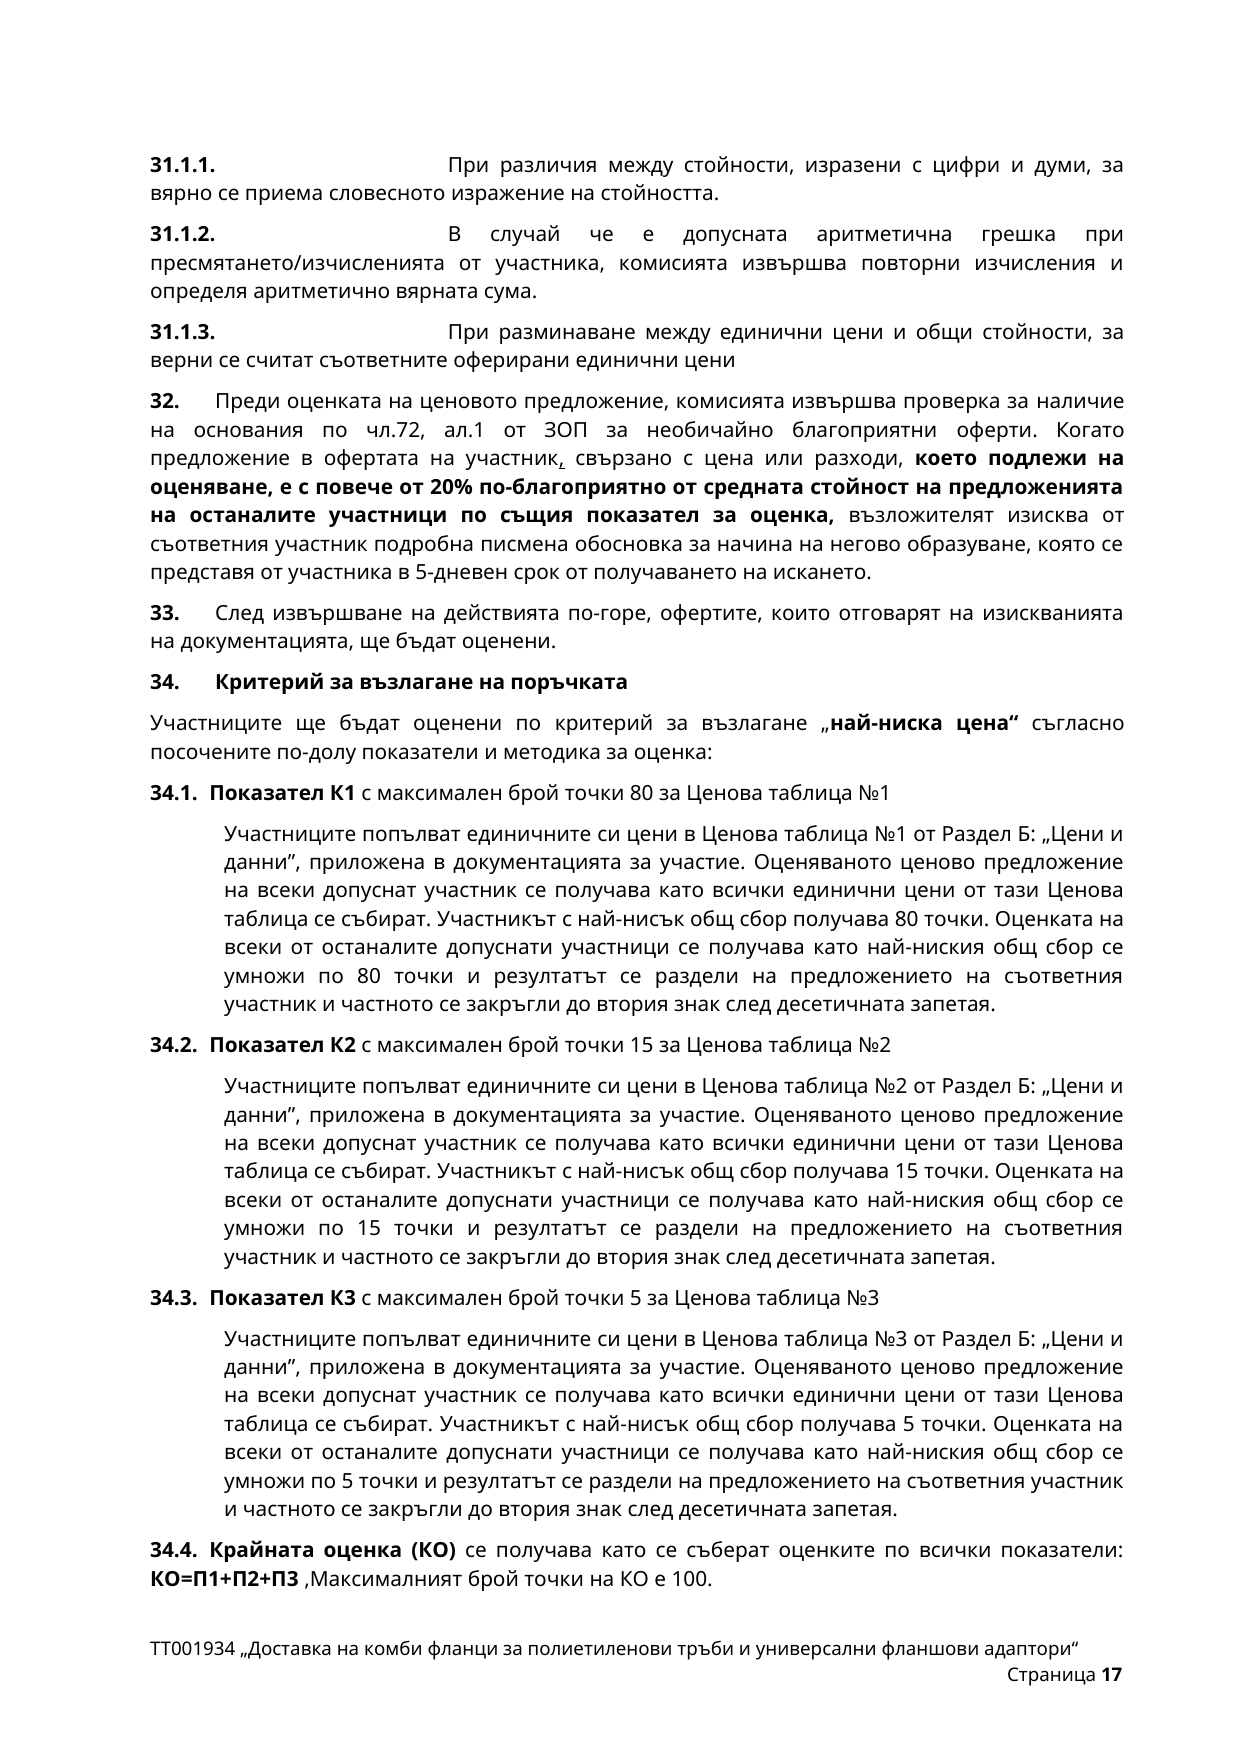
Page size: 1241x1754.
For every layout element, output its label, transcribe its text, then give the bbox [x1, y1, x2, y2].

list Преди оценката на ценовото предложение, комисията извършва проверка за наличие на основания по чл.72, ал.1 от ЗОП за необичайно благоприятни оферти. Когато предложение в офертата на участник, свързано с цена или разходи, което подлежи на оценяване, е с повече от 20% по-благоприятно от средната стойност на предложенията на останалите участници по същия показател за оценка, възложителят изисква от съответния участник подробна писмена обосновка за начина на негово образуване, която се представя от участника в 5-дневен срок от получаването на искането. [150, 387, 1124, 586]
list След извършване на действията по-горе, офертите, които отговарят на изискванията на документацията, ще бъдат оценени. [150, 598, 1124, 655]
list При разминаване между единични цени и общи стойности, за верни се считат съответните оферирани единични цени [150, 317, 1124, 374]
list Критерий зa възлагане на поръчката [150, 667, 1124, 696]
list Показател К3 с максимален брой точки 5 за Ценова таблица №3 [150, 1283, 1124, 1311]
list При различия между стойности, изразени с цифри и думи, за вярно се приема словесното изражение на стойността. [150, 150, 1124, 207]
list В случай че е допусната аритметична грешка при пресмятането/изчисленията от участника, комисията извършва повторни изчисления и определя аритметично вярната сума. [150, 219, 1124, 305]
text Участниците попълват единичните си цени в Ценова таблица №3 от Раздел Б: „Цени и данни”, приложена в документацията за участие. Оценяваното ценово предложение на всеки допуснат участник се получава като всички единични цени от тази Ценова таблица се събират. Участникът с най-нисък общ сбор получава 5 точки. Оценката на всеки от останалите допуснати участници се получава като най-ниския общ сбор се умножи по 5 точки и резултатът се раздели на предложението на съответния участник и частното се закръгли до втория знак след десетичната запетая. [224, 1324, 1124, 1523]
text Участниците попълват единичните си цени в Ценова таблица №2 от Раздел Б: „Цени и данни”, приложена в документацията за участие. Оценяваното ценово предложение на всеки допуснат участник се получава като всички единични цени от тази Ценова таблица се събират. Участникът с най-нисък общ сбор получава 15 точки. Оценката на всеки от останалите допуснати участници се получава като най-ниския общ сбор се умножи по 15 точки и резултатът се раздели на предложението на съответния участник и частното се закръгли до втория знак след десетичната запетая. [224, 1071, 1124, 1270]
list Показател К1 с максимален брой точки 80 за Ценова таблица №1 [150, 778, 1124, 806]
list Крайната оценка (КО) се получава като се съберат оценките по всички показатели: КО=П1+П2+П3 ,Максималният брой точки на КО е 100. [150, 1535, 1124, 1592]
list Показател К2 с максимален брой точки 15 за Ценова таблица №2 [150, 1030, 1124, 1059]
text Участниците попълват единичните си цени в Ценова таблица №1 от Раздел Б: „Цени и данни”, приложена в документацията за участие. Оценяваното ценово предложение на всеки допуснат участник се получава като всички единични цени от тази Ценова таблица се събират. Участникът с най-нисък общ сбор получава 80 точки. Оценката на всеки от останалите допуснати участници се получава като най-ниския общ сбор се умножи по 80 точки и резултатът се раздели на предложението на съответния участник и частното се закръгли до втория знак след десетичната запетая. [224, 819, 1124, 1018]
text Участниците ще бъдат оценени по критерий за възлагане „най-ниска цена“ съгласно посочените по-долу показатели и методика за оценка: [150, 708, 1124, 765]
